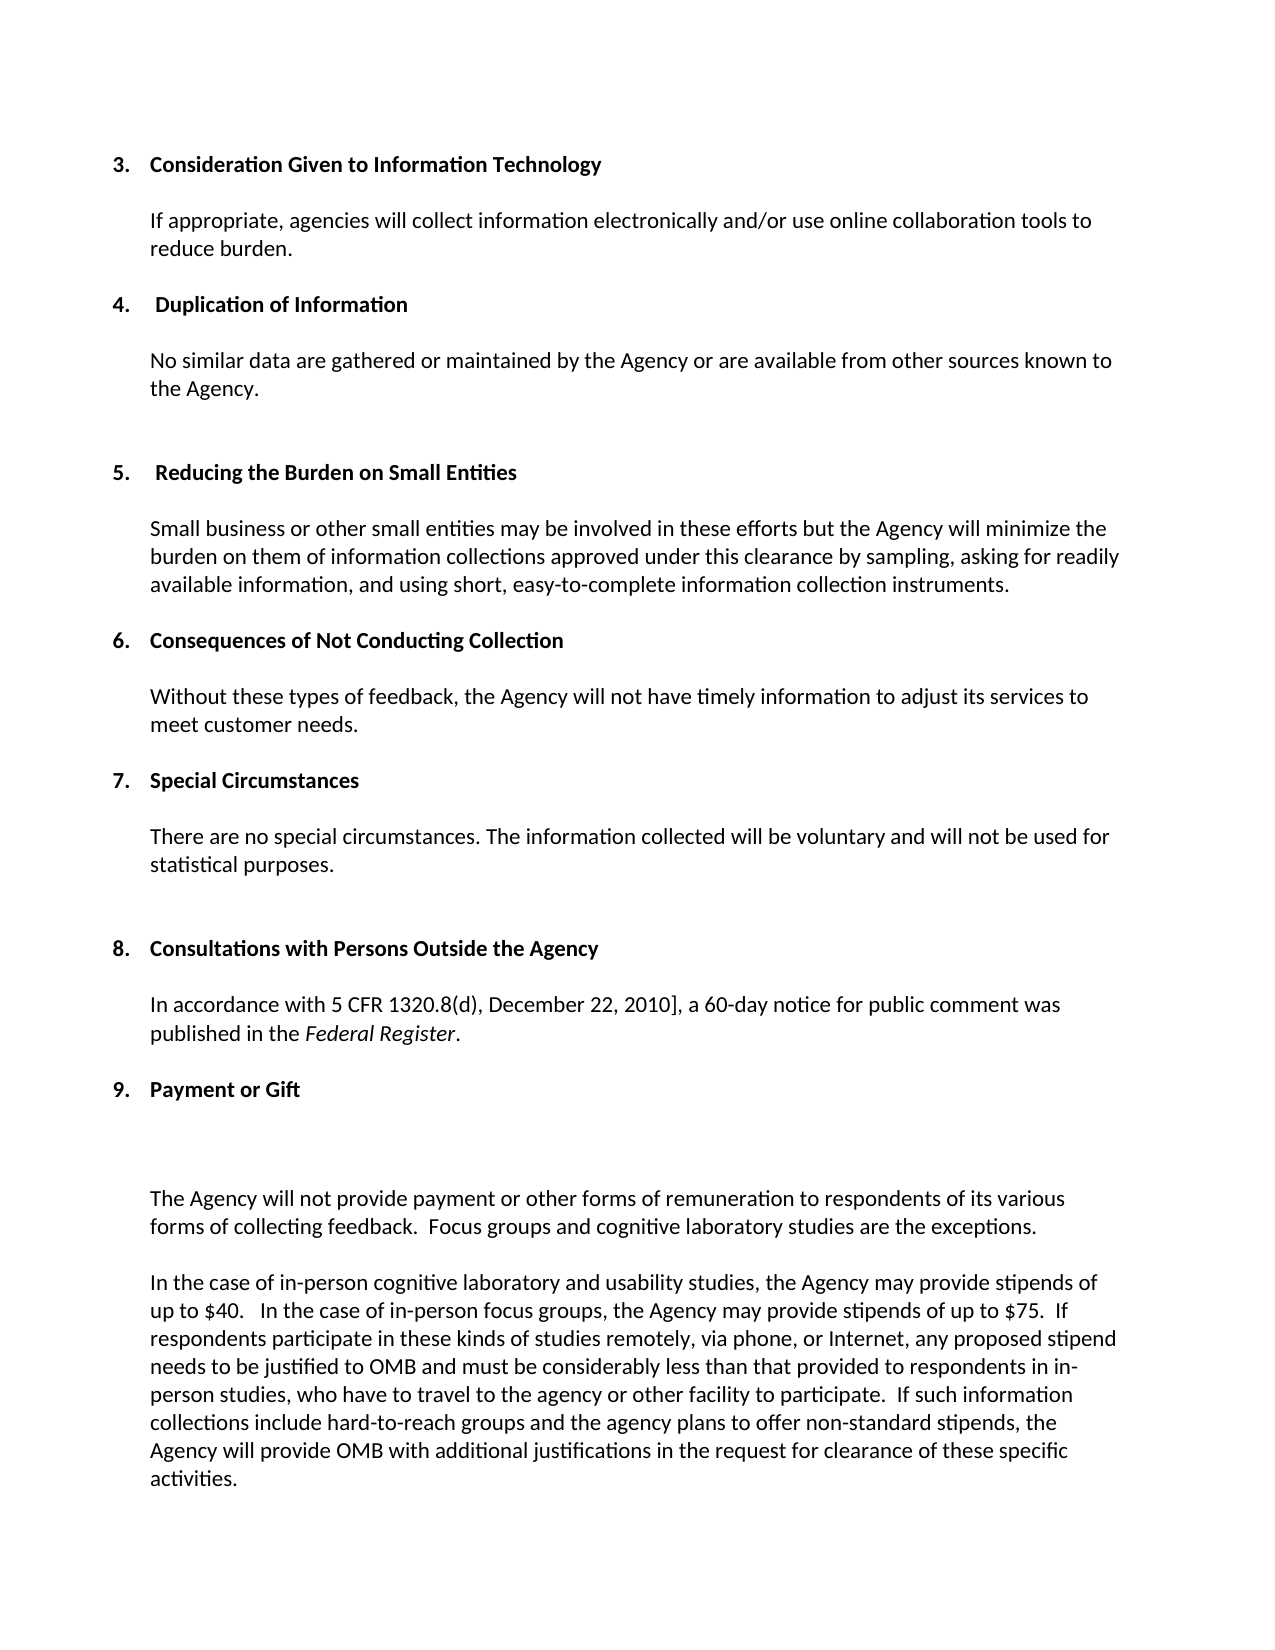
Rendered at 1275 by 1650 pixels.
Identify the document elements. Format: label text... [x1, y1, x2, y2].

list Consequences of Not Conducting Collection [112, 626, 1125, 654]
text In the case of in-person cognitive laboratory and usability studies, the Agency may provide stipends of up to $40. In the case of in-person focus groups, the Agency may provide stipends of up to $75. If respondents participate in these kinds of studies remotely, via phone, or Internet, any proposed stipend needs to be justified to OMB and must be considerably less than that provided to respondents in in-person studies, who have to travel to the agency or other facility to participate. If such information collections include hard-to-reach groups and the agency plans to offer non-standard stipends, the Agency will provide OMB with additional justifications in the request for clearance of these specific activities. [150, 1268, 1125, 1492]
list Consideration Given to Information Technology [112, 150, 1125, 178]
text If appropriate, agencies will collect information electronically and/or use online collaboration tools to reduce burden. [150, 206, 1125, 262]
list Reducing the Burden on Small Entities [112, 458, 1125, 486]
text Small business or other small entities may be involved in these efforts but the Agency will minimize the burden on them of information collections approved under this clearance by sampling, asking for readily available information, and using short, easy-to-complete information collection instruments. [150, 514, 1125, 598]
text In accordance with 5 CFR 1320.8(d), December 22, 2010], a 60-day notice for public comment was published in the Federal Register. [150, 991, 1125, 1047]
list Consultations with Persons Outside the Agency [112, 934, 1125, 963]
list Payment or Gift [112, 1075, 1125, 1103]
text Without these types of feedback, the Agency will not have timely information to adjust its services to meet customer needs. [150, 682, 1125, 738]
text There are no special circumstances. The information collected will be voluntary and will not be used for statistical purposes. [150, 822, 1125, 878]
list Duplication of Information [112, 290, 1125, 318]
text No similar data are gathered or maintained by the Agency or are available from other sources known to the Agency. [150, 346, 1125, 402]
list Special Circumstances [112, 766, 1125, 794]
text The Agency will not provide payment or other forms of remuneration to respondents of its various forms of collecting feedback. Focus groups and cognitive laboratory studies are the exceptions. [150, 1184, 1125, 1240]
